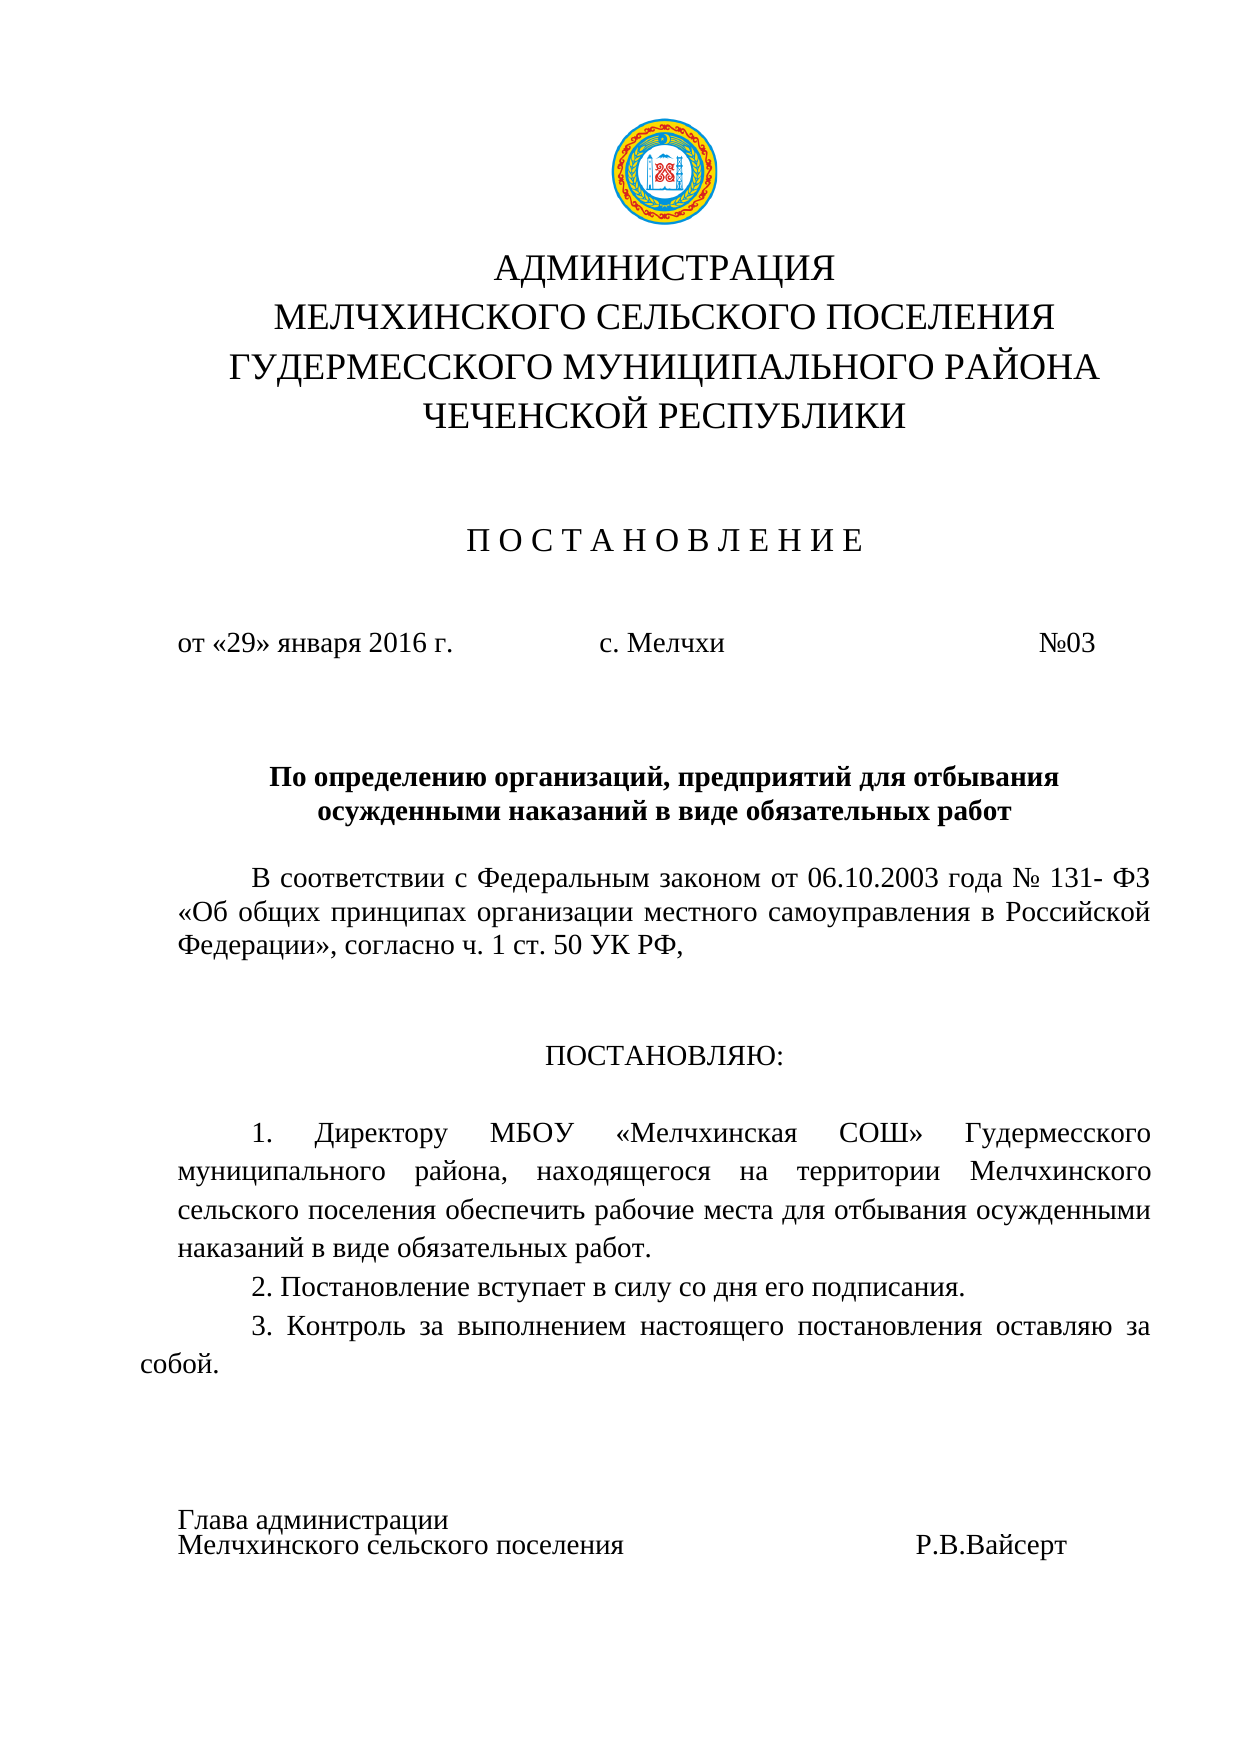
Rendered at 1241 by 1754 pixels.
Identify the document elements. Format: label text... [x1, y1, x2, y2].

text По определению организаций, предприятий для отбывания [177, 759, 1152, 793]
text Глава администрации [177, 1510, 1152, 1535]
picture [611, 179, 654, 225]
text В соответствии с Федеральным законом от 06.10.2003 года № 131- ФЗ «Об общих принципах организации местного самоуправления в Российской Федерации», согласно ч. 1 ст. 50 УК РФ, [177, 860, 1152, 961]
text ПОСТАНОВЛЯЮ: [177, 1038, 1152, 1071]
text от «29» января 2016 г. с. Мелчхи №03 [177, 625, 1122, 659]
text МЕЛЧХИНСКОГО СЕЛЬСКОГО ПОСЕЛЕНИЯ [133, 294, 1152, 338]
picture [615, 122, 715, 222]
text П О С Т А Н О В Л Е Н И Е [177, 520, 1152, 558]
text ЧЕЧЕНСКОЙ РЕСПУБЛИКИ [133, 394, 1152, 437]
text 2. Постановление вступает в силу со дня его подписания. [177, 1269, 1152, 1303]
text Мелчхинского сельского поселения Р.В.Вайсерт [177, 1535, 1152, 1560]
text ГУДЕРМЕССКОГО МУНИЦИПАЛЬНОГО РАЙОНА [133, 344, 1152, 387]
text 3. Контроль за выполнением настоящего постановления оставляю за собой. [140, 1308, 1152, 1380]
picture [611, 118, 658, 165]
picture [675, 182, 718, 225]
picture [672, 118, 718, 161]
text осужденными наказаний в виде обязательных работ [177, 793, 1152, 827]
text 1. Директору МБОУ «Мелчхинская СОШ» Гудермесского муниципального района, находящегося на территории Мелчхинского сельского поселения обеспечить рабочие места для отбывания осужденными наказаний в виде обязательных работ. [177, 1115, 1152, 1264]
text АДМИНИСТРАЦИЯ [133, 245, 1152, 288]
